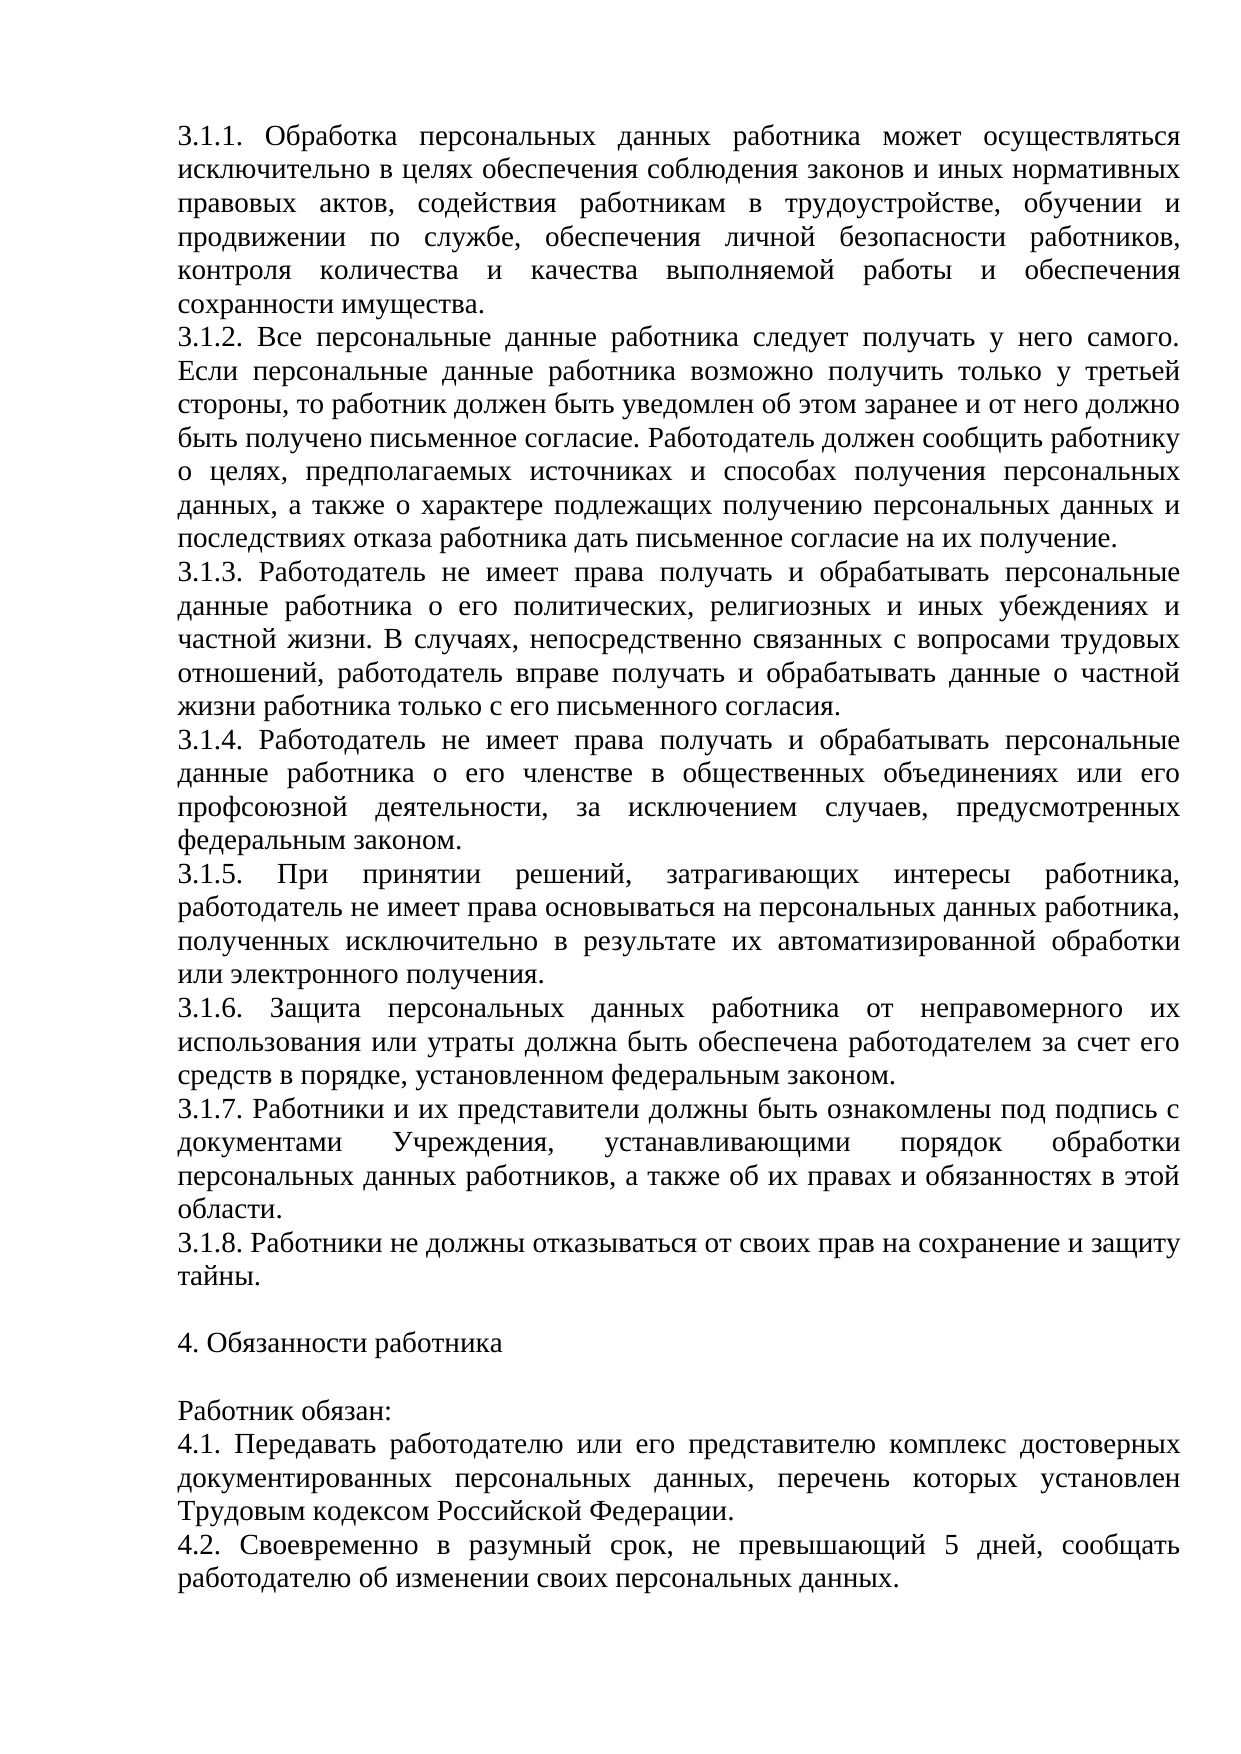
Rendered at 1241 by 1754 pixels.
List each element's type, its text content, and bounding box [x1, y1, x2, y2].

text 4.1. Передавать работодателю или его представителю комплекс достоверных документированных персональных данных, перечень которых установлен Трудовым кодексом Российской Федерации. [177, 1426, 1181, 1527]
text 3.1.1. Обработка персональных данных работника может осуществляться исключительно в целях обеспечения соблюдения законов и иных нормативных правовых актов, содействия работникам в трудоустройстве, обучении и продвижении по службе, обеспечения личной безопасности работников, контроля количества и качества выполняемой работы и обеспечения сохранности имущества. [177, 118, 1181, 319]
text 3.1.2. Все персональные данные работника следует получать у него самого. Если персональные данные работника возможно получить только у третьей стороны, то работник должен быть уведомлен об этом заранее и от него должно быть получено письменное согласие. Работодатель должен сообщить работнику о целях, предполагаемых источниках и способах получения персональных данных, а также о характере подлежащих получению персональных данных и последствиях отказа работника дать письменное согласие на их получение. [177, 319, 1181, 554]
text Работник обязан: [177, 1393, 1181, 1426]
text 3.1.4. Работодатель не имеет права получать и обрабатывать персональные данные работника о его членстве в общественных объединениях или его профсоюзной деятельности, за исключением случаев, предусмотренных федеральным законом. [177, 722, 1181, 856]
text 3.1.8. Работники не должны отказываться от своих прав на сохранение и защиту тайны. [177, 1225, 1181, 1292]
text 4. Обязанности работника [177, 1326, 1181, 1359]
text 3.1.3. Работодатель не имеет права получать и обрабатывать персональные данные работника о его политических, религиозных и иных убеждениях и частной жизни. В случаях, непосредственно связанных с вопросами трудовых отношений, работодатель вправе получать и обрабатывать данные о частной жизни работника только с его письменного согласия. [177, 554, 1181, 722]
text 3.1.7. Работники и их представители должны быть ознакомлены под подпись с документами Учреждения, устанавливающими порядок обработки персональных данных работников, а также об их правах и обязанностях в этой области. [177, 1091, 1181, 1225]
text 3.1.6. Защита персональных данных работника от неправомерного их использования или утраты должна быть обеспечена работодателем за счет его средств в порядке, установленном федеральным законом. [177, 990, 1181, 1091]
text 4.2. Своевременно в разумный срок, не превышающий 5 дней, сообщать работодателю об изменении своих персональных данных. [177, 1527, 1181, 1594]
text 3.1.5. При принятии решений, затрагивающих интересы работника, работодатель не имеет права основываться на персональных данных работника, полученных исключительно в результате их автоматизированной обработки или электронного получения. [177, 856, 1181, 990]
